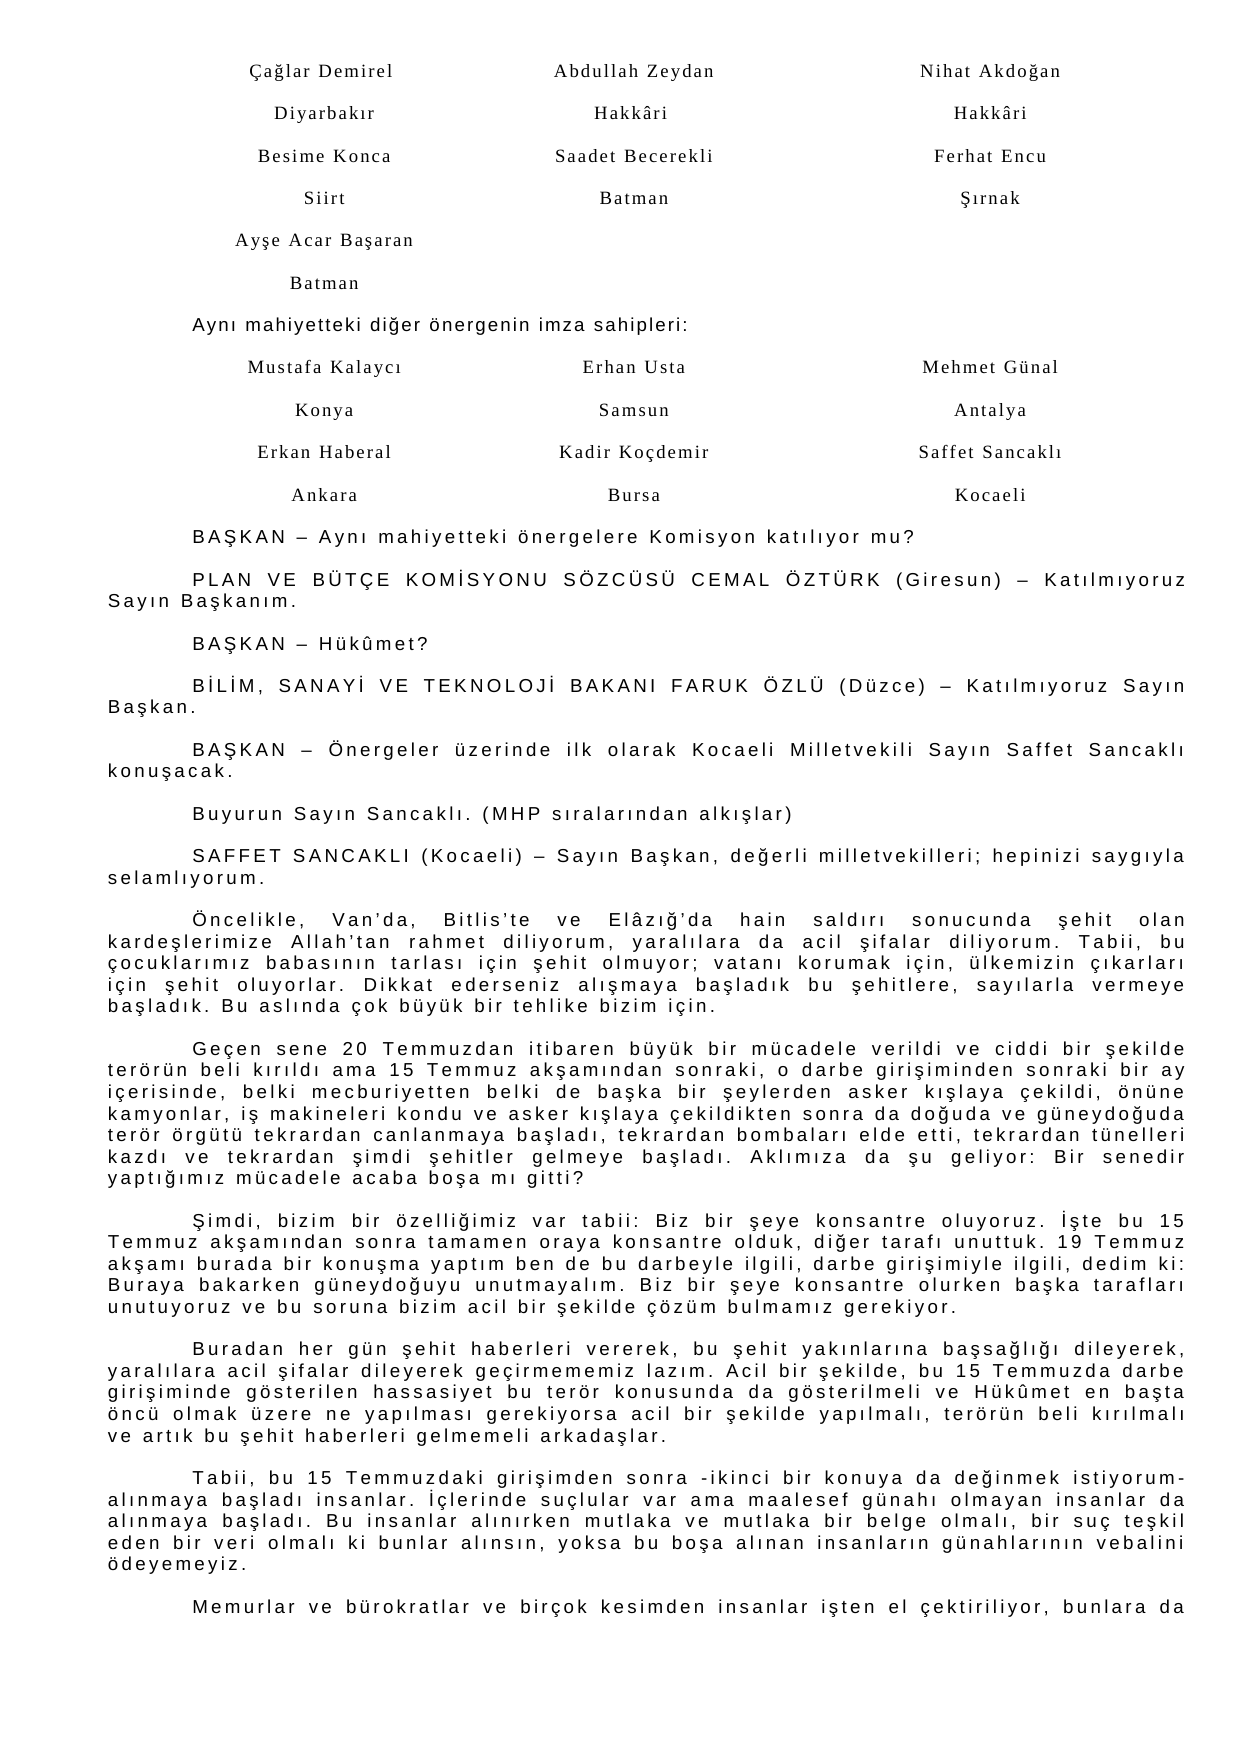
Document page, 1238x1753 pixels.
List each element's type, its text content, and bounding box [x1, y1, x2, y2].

text BAŞKAN – Önergeler üzerinde ilk olarak Kocaeli Milletvekili Sayın Saffet Sancaklı konuşacak. [108, 739, 1186, 782]
text Buyurun Sayın Sancaklı. (MHP sıralarından alkışlar) [108, 803, 1186, 824]
text Batman [108, 272, 1186, 293]
text Mustafa Kalaycı Erhan Usta Mehmet Günal [108, 356, 1186, 378]
text Çağlar Demirel Abdullah Zeydan Nihat Akdoğan [108, 60, 1186, 81]
text Siirt Batman Şırnak [108, 187, 1186, 208]
text Ankara Bursa Kocaeli [108, 484, 1186, 505]
text Erkan Haberal Kadir Koçdemir Saffet Sancaklı [108, 441, 1186, 463]
text Buradan her gün şehit haberleri vererek, bu şehit yakınlarına başsağlığı dileyerek, yaralılara acil şifalar dileyerek geçirmememiz lazım. Acil bir şekilde, bu 15 Temmuzda darbe girişiminde gösterilen hassasiyet bu terör konusunda da gösterilmeli ve Hükûmet en başta öncü olmak üzere ne yapılması gerekiyorsa acil bir şekilde yapılmalı, terörün beli kırılmalı ve artık bu şehit haberleri gelmemeli arkadaşlar. [108, 1338, 1186, 1446]
text Besime Konca Saadet Becerekli Ferhat Encu [108, 144, 1186, 166]
text BAŞKAN – Hükûmet? [108, 632, 1186, 654]
text Ayşe Acar Başaran [108, 229, 1186, 251]
text Diyarbakır Hakkâri Hakkâri [108, 102, 1186, 124]
text Tabii, bu 15 Temmuzdaki girişimden sonra -ikinci bir konuya da değinmek istiyorum- alınmaya başladı insanlar. İçlerinde suçlular var ama maalesef günahı olmayan insanlar da alınmaya başladı. Bu insanlar alınırken mutlaka ve mutlaka bir belge olmalı, bir suç teşkil eden bir veri olmalı ki bunlar alınsın, yoksa bu boşa alınan insanların günahlarının vebalini ödeyemeyiz. [108, 1467, 1186, 1574]
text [108, 1595, 1186, 1617]
text PLAN VE BÜTÇE KOMİSYONU SÖZCÜSÜ CEMAL ÖZTÜRK (Giresun) – Katılmıyoruz Sayın Başkanım. [108, 568, 1186, 612]
text Geçen sene 20 Temmuzdan itibaren büyük bir mücadele verildi ve ciddi bir şekilde terörün beli kırıldı ama 15 Temmuz akşamından sonraki, o darbe girişiminden sonraki bir ay içerisinde, belki mecburiyetten belki de başka bir şeylerden asker kışlaya çekildi, önüne kamyonlar, iş makineleri kondu ve asker kışlaya çekildikten sonra da doğuda ve güneydoğuda terör örgütü tekrardan canlanmaya başladı, tekrardan bombaları elde etti, tekrardan tünelleri kazdı ve tekrardan şimdi şehitler gelmeye başladı. Aklımıza da şu geliyor: Bir senedir yaptığımız mücadele acaba boşa mı gitti? [108, 1038, 1186, 1189]
text BAŞKAN – Aynı mahiyetteki önergelere Komisyon katılıyor mu? [108, 526, 1186, 548]
text Öncelikle, Van’da, Bitlis’te ve Elâzığ’da hain saldırı sonucunda şehit olan kardeşlerimize Allah’tan rahmet diliyorum, yaralılara da acil şifalar diliyorum. Tabii, bu çocuklarımız babasının tarlası için şehit olmuyor; vatanı korumak için, ülkemizin çıkarları için şehit oluyorlar. Dikkat ederseniz alışmaya başladık bu şehitlere, sayılarla vermeye başladık. Bu aslında çok büyük bir tehlike bizim için. [108, 909, 1186, 1017]
text Aynı mahiyetteki diğer önergenin imza sahipleri: [108, 314, 1186, 336]
text Konya Samsun Antalya [108, 399, 1186, 420]
text Şimdi, bizim bir özelliğimiz var tabii: Biz bir şeye konsantre oluyoruz. İşte bu 15 Temmuz akşamından sonra tamamen oraya konsantre olduk, diğer tarafı unuttuk. 19 Temmuz akşamı burada bir konuşma yaptım ben de bu darbeyle ilgili, darbe girişimiyle ilgili, dedim ki: Buraya bakarken güneydoğuyu unutmayalım. Biz bir şeye konsantre olurken başka tarafları unutuyoruz ve bu soruna bizim acil bir şekilde çözüm bulmamız gerekiyor. [108, 1209, 1186, 1317]
text SAFFET SANCAKLI (Kocaeli) – Sayın Başkan, değerli milletvekilleri; hepinizi saygıyla selamlıyorum. [108, 845, 1186, 888]
text BİLİM, SANAYİ VE TEKNOLOJİ BAKANI FARUK ÖZLÜ (Düzce) – Katılmıyoruz Sayın Başkan. [108, 675, 1186, 718]
